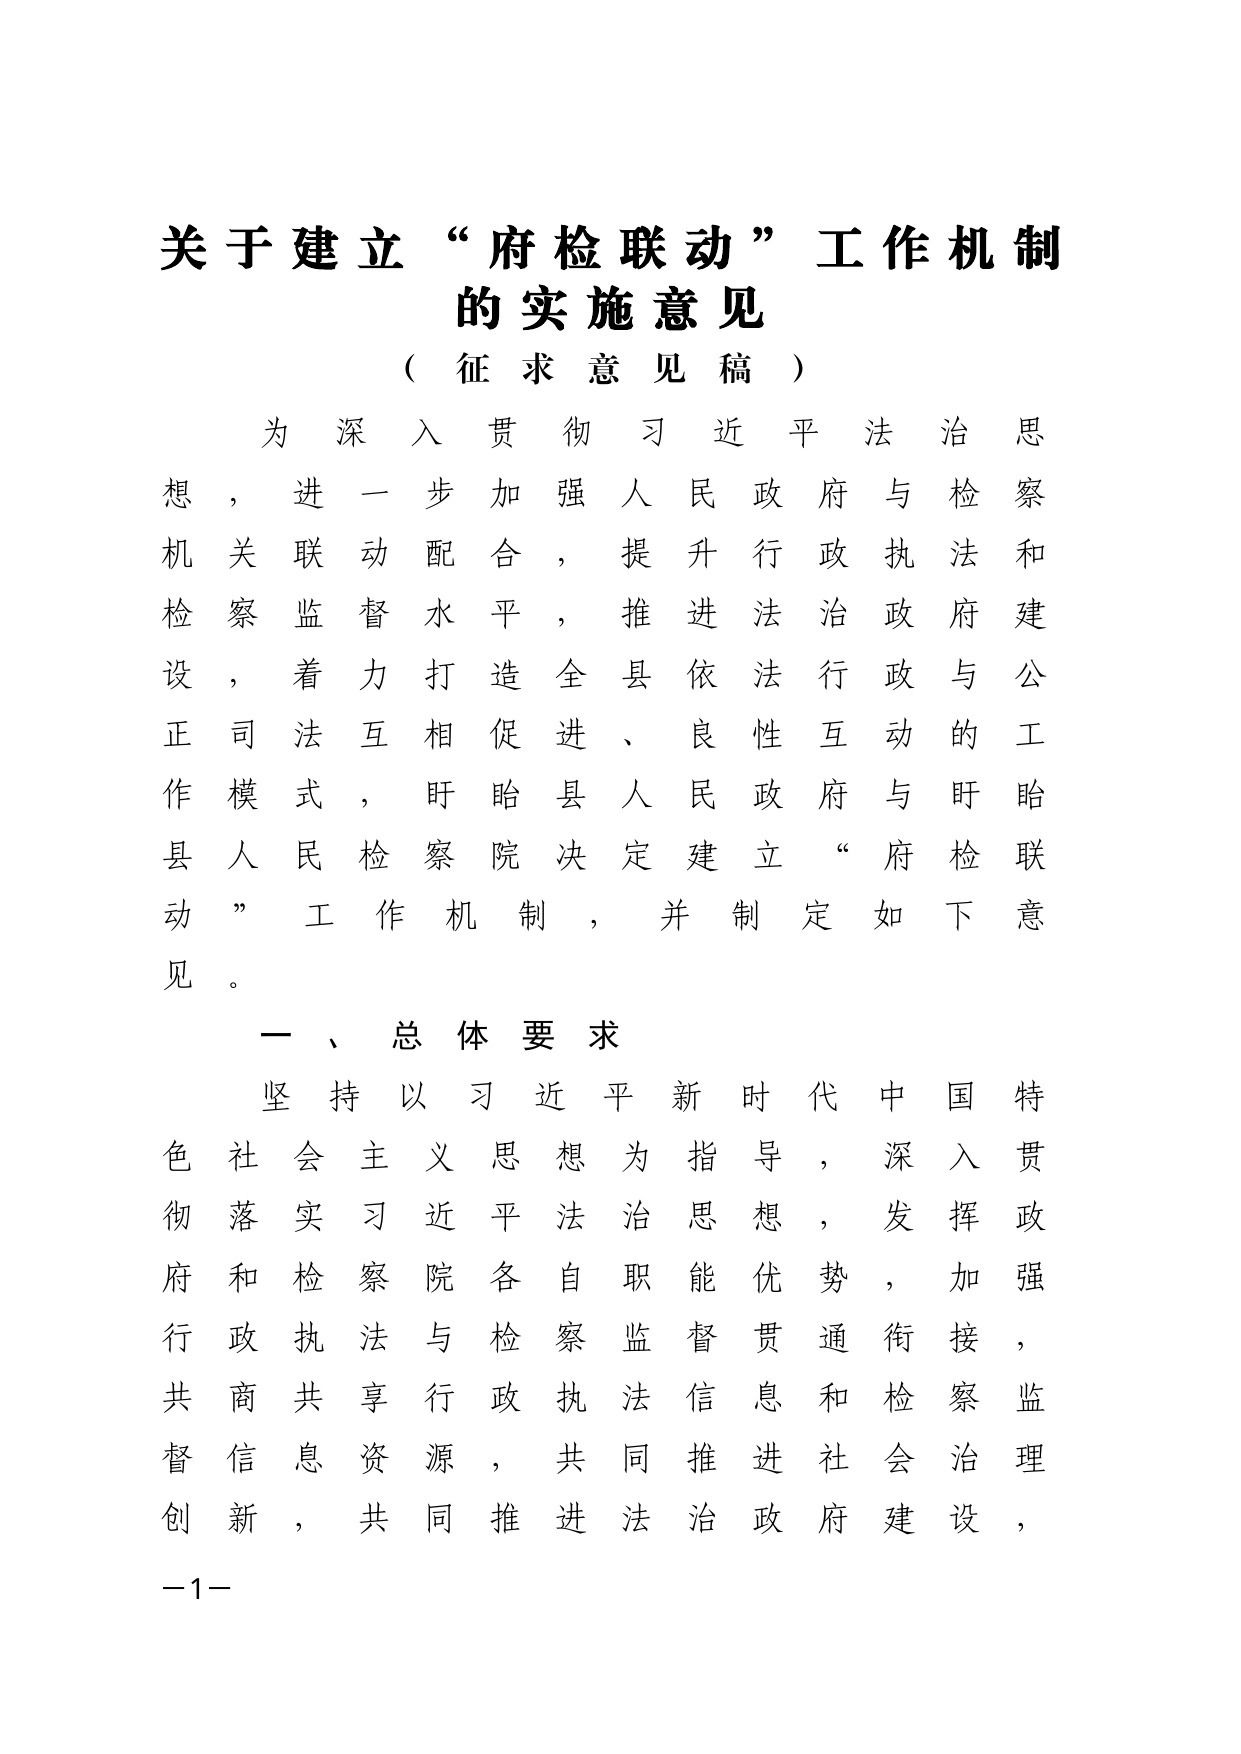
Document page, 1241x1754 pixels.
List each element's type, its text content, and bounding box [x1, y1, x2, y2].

text 为深入贯彻习近平法治思想，进一步加强人民政府与检察机关联动配合，提升行政执法和检察监督水平，推进法治政府建设，着力打造全县依法行政与公正司法互相促进、良性互动的工作模式，盱眙县人民政府与盱眙县人民检察院决定建立“府检联动”工作机制，并制定如下意见。 [161, 400, 1079, 1003]
text 关于建立“府检联动”工作机制的实施意见 [161, 219, 1079, 340]
text 一、总体要求 [161, 1003, 1079, 1064]
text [161, 1064, 1079, 1546]
text （征求意见稿） [161, 340, 1079, 400]
